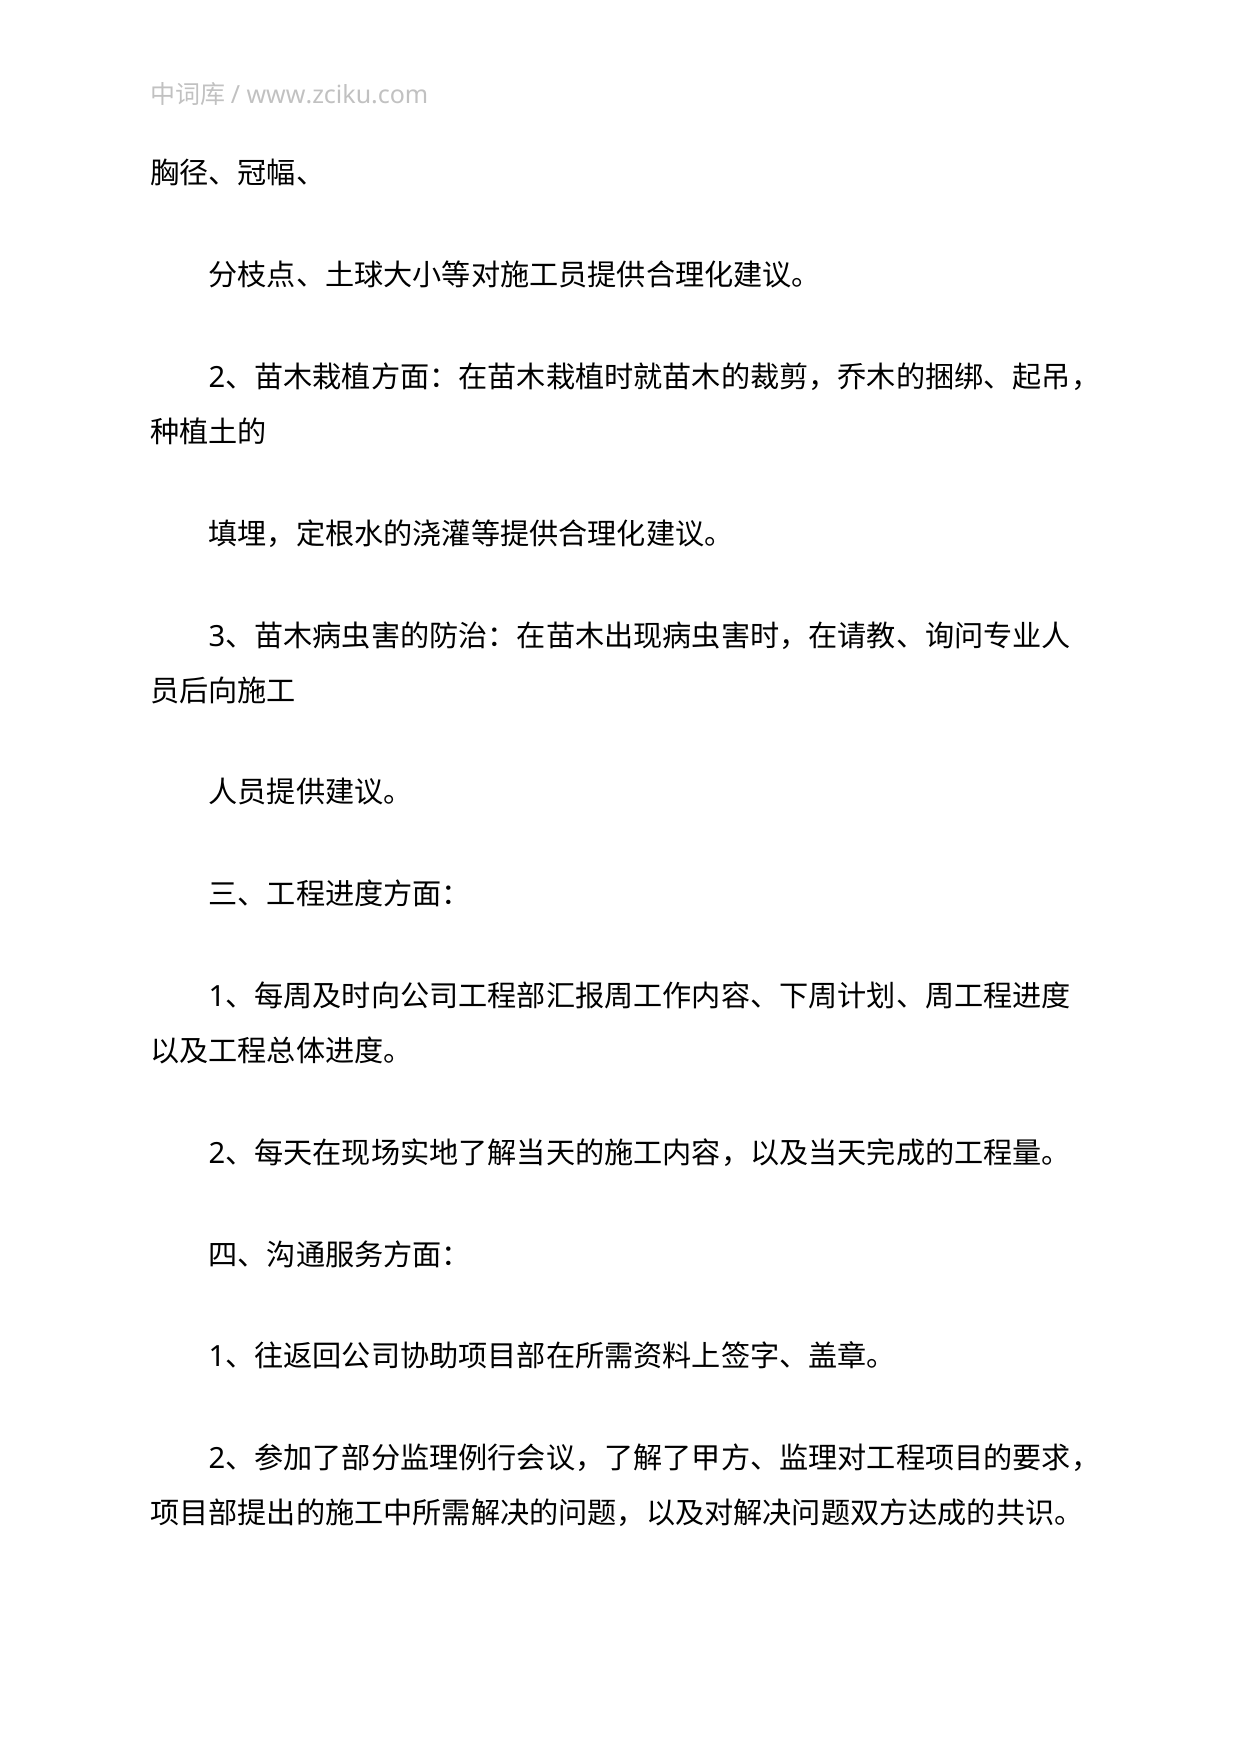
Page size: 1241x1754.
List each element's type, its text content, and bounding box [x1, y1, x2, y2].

text 2、每天在现场实地了解当天的施工内容，以及当天完成的工程量。 [150, 1129, 1090, 1172]
text 四、沟通服务方面： [150, 1231, 1090, 1273]
text 2、苗木栽植方面：在苗木栽植时就苗木的裁剪，乔木的捆绑、起吊，种植土的 [150, 353, 1090, 451]
text 三、工程进度方面： [150, 871, 1090, 913]
text 3、苗木病虫害的防治：在苗木出现病虫害时，在请教、询问专业人员后向施工 [150, 612, 1090, 709]
text 1、往返回公司协助项目部在所需资料上签字、盖章。 [150, 1333, 1090, 1375]
text 填埋，定根水的浇灌等提供合理化建议。 [150, 510, 1090, 553]
text 2、参加了部分监理例行会议，了解了甲方、监理对工程项目的要求，项目部提出的施工中所需解决的问题，以及对解决问题双方达成的共识。 [150, 1435, 1090, 1532]
text 分枝点、土球大小等对施工员提供合理化建议。 [150, 252, 1090, 294]
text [150, 150, 1090, 192]
text 1、每周及时向公司工程部汇报周工作内容、下周计划、周工程进度以及工程总体进度。 [150, 972, 1090, 1070]
text 人员提供建议。 [150, 769, 1090, 811]
